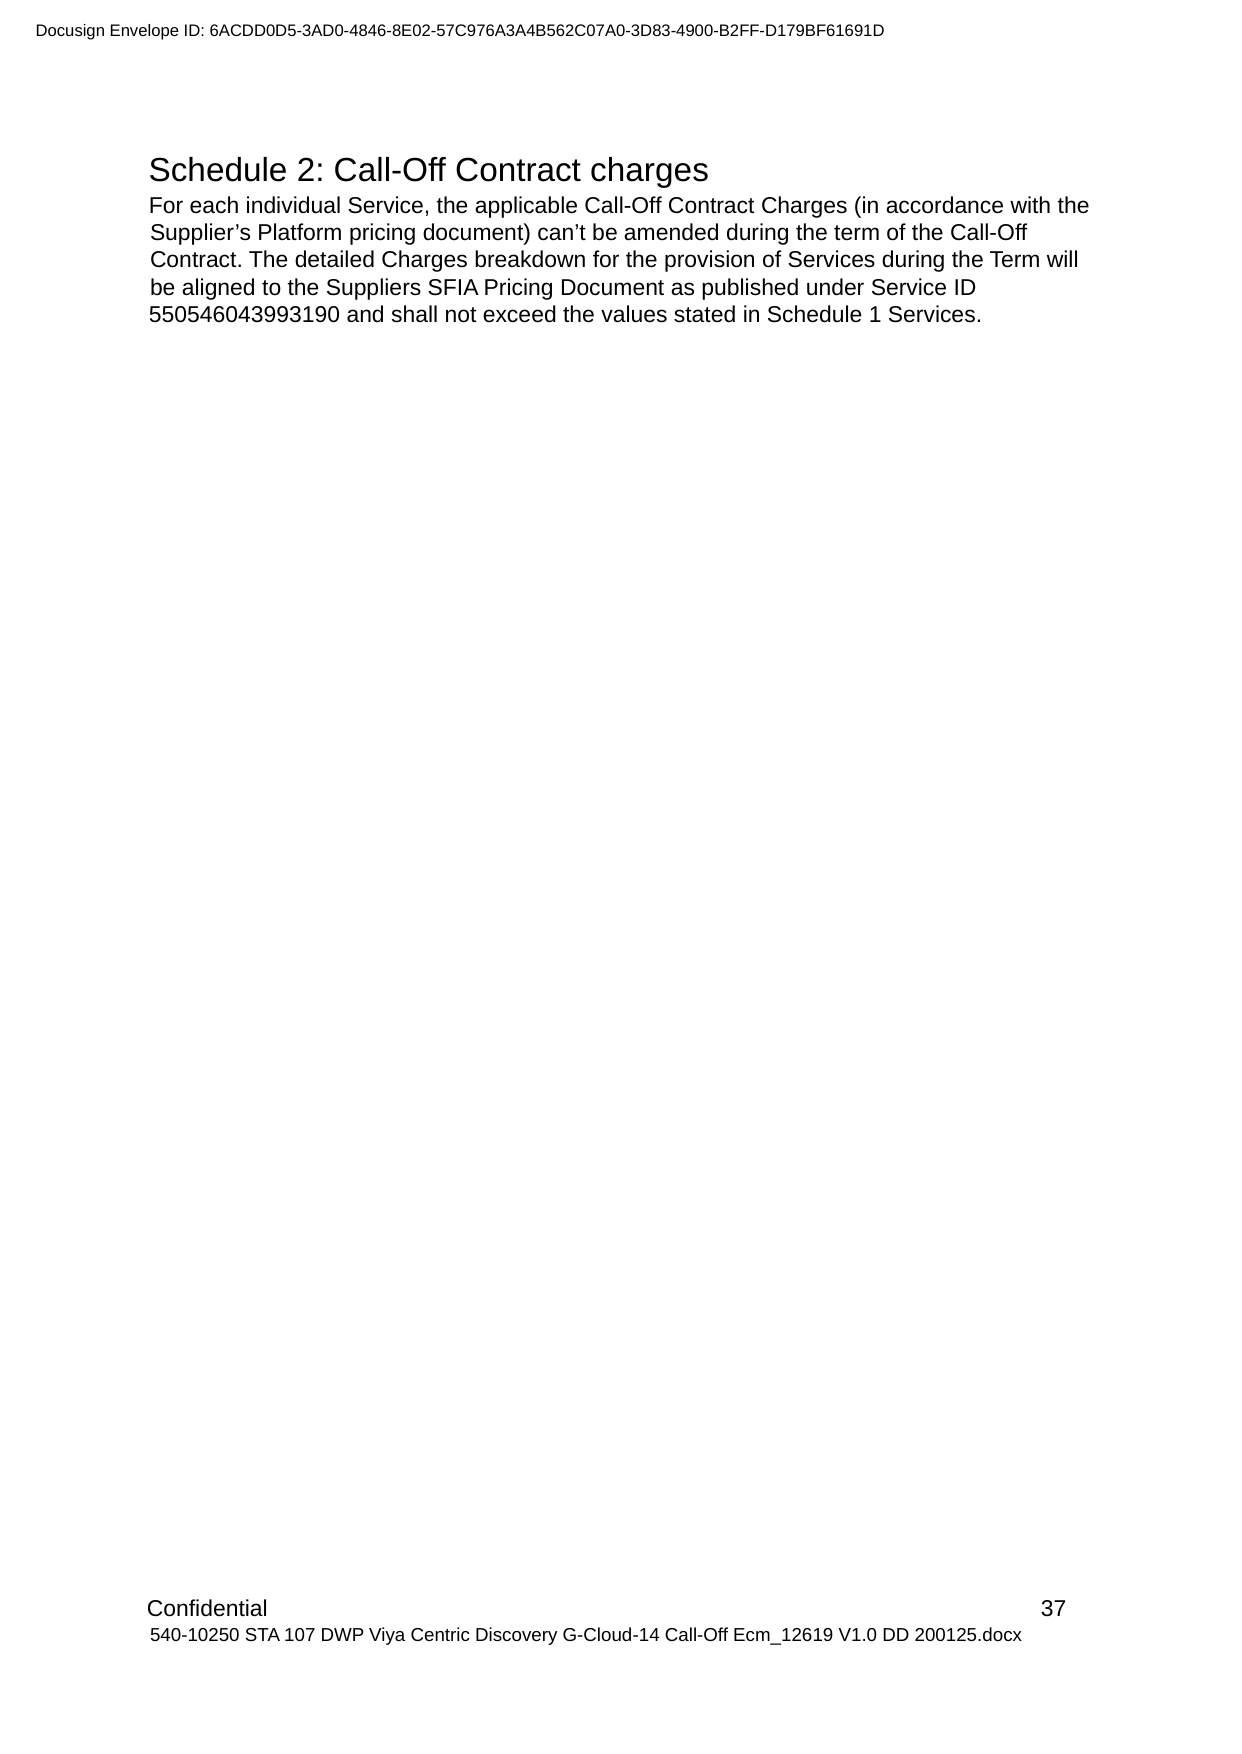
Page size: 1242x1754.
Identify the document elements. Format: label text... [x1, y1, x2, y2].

subtitle Schedule 2: Call-Off Contract charges [148, 150, 1174, 188]
text For each individual Service, the applicable Call-Off Contract Charges (in accordance with the Supplier’s Platform pricing document) can’t be amended during the term of the Call-Off Contract. The detailed Charges breakdown for the provision of Services during the Term will be aligned to the Suppliers SFIA Pricing Document as published under Service ID [149, 192, 1092, 300]
text 550546043993190 and shall not exceed the values stated in Schedule 1 Services. [149, 301, 1092, 327]
